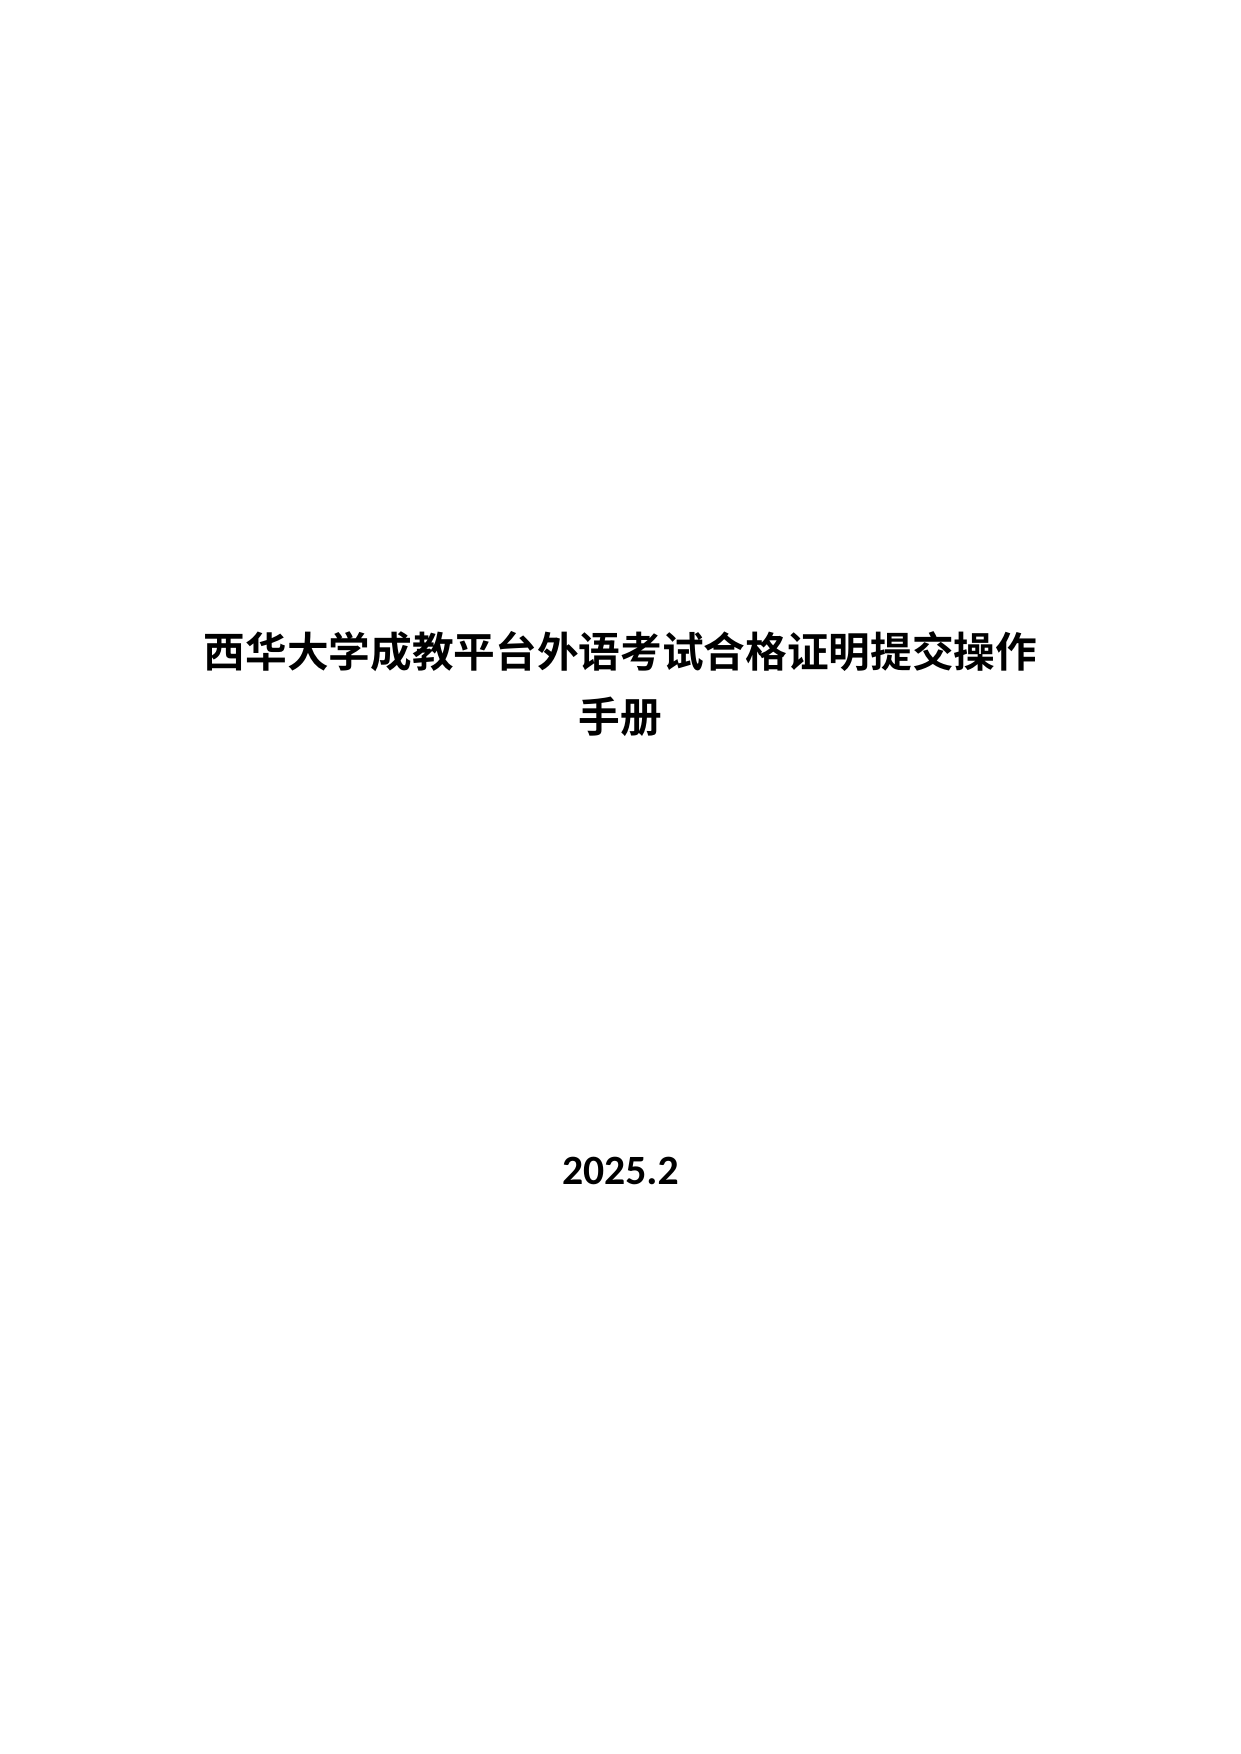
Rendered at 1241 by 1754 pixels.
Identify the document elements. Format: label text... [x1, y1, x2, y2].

text 西华大学成教平台外语考试合格证明提交操作手册 [187, 617, 1053, 747]
text 2025.2 [187, 1137, 1053, 1202]
